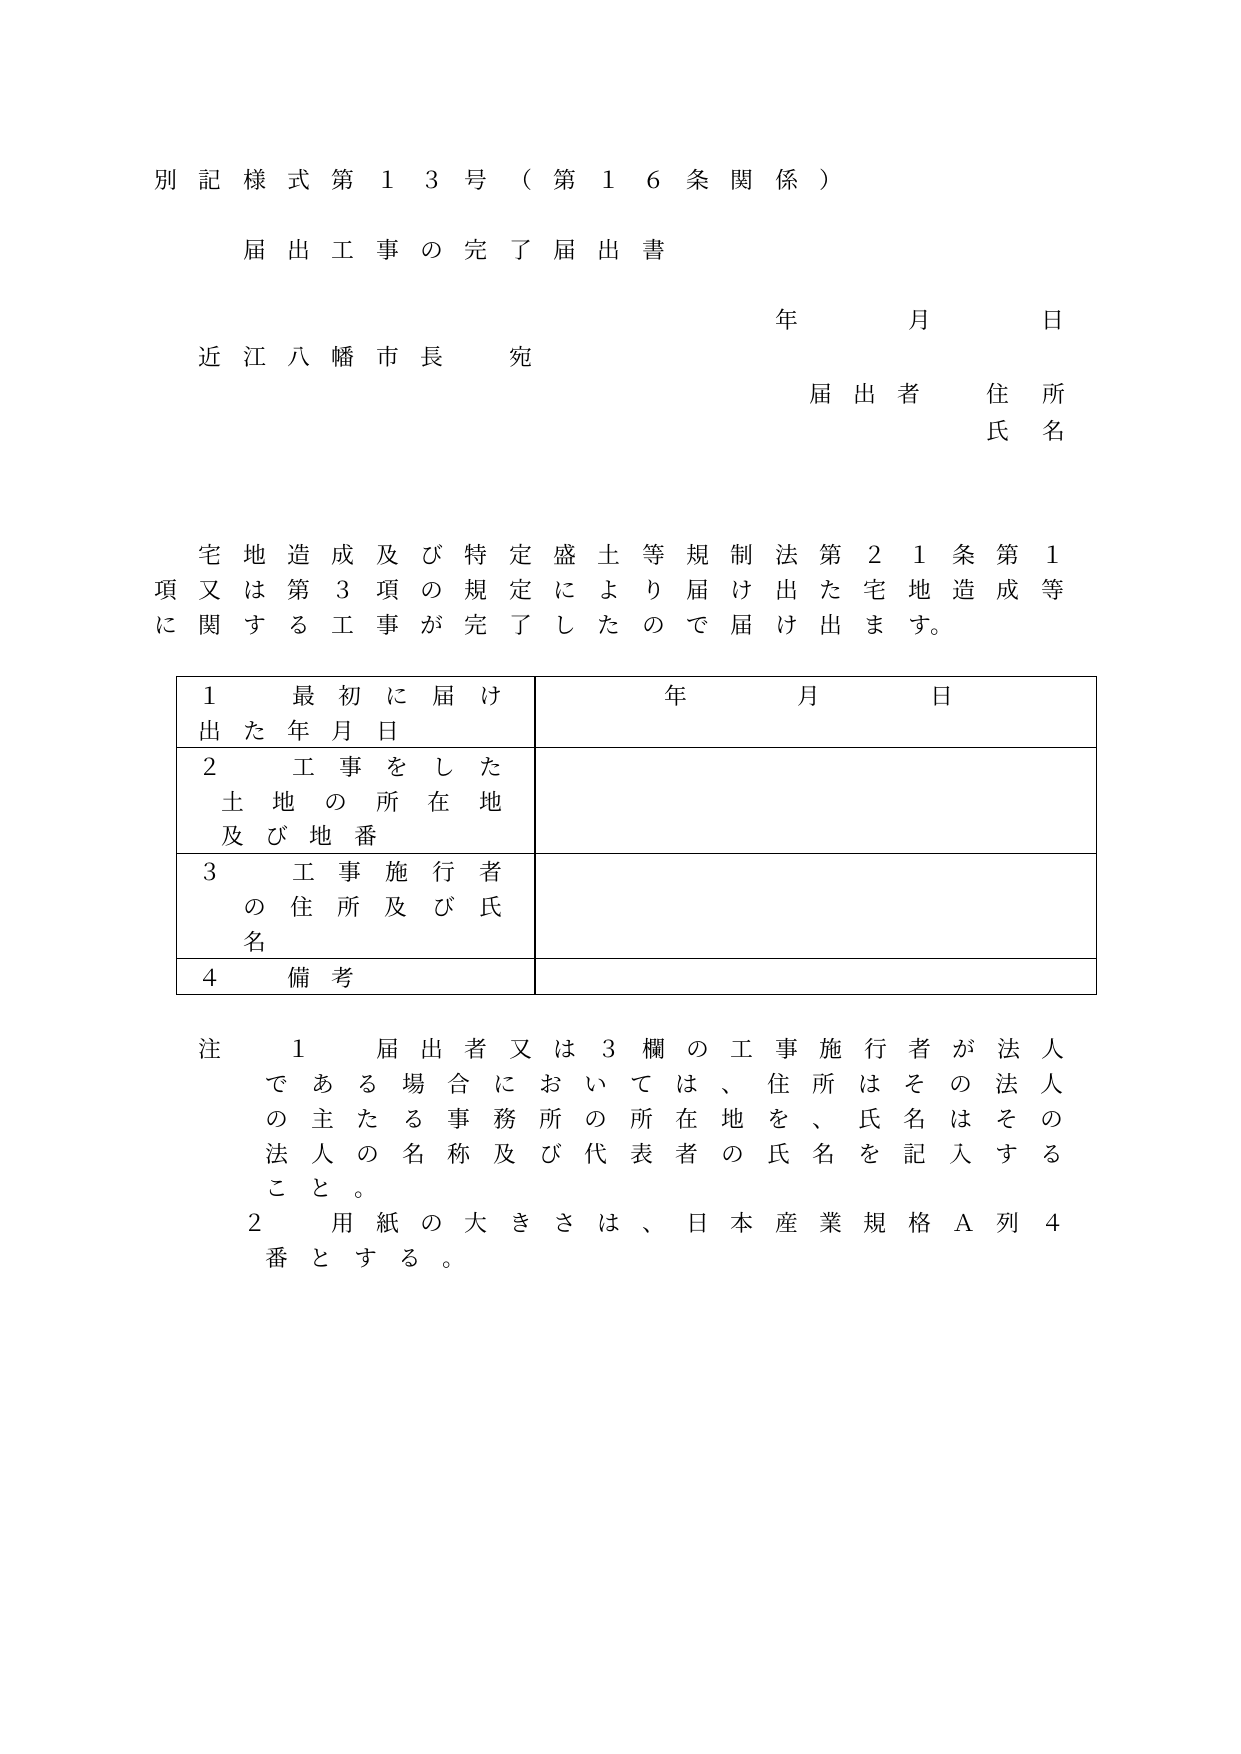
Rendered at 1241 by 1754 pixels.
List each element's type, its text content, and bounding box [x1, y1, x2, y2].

text 年 月 日 [154, 301, 1086, 336]
text 届出工事の完了届出書 [224, 231, 1086, 266]
table_cell ２ 工事をした土地の所在地及び地番 [177, 748, 534, 852]
text 注 １ 届出者又は３欄の工事施行者が法人である場合においては、住所はその法人の主たる事務所の所在地を、氏名はその法人の名称及び代表者の氏名を記入すること。 [177, 1030, 1086, 1204]
table_header 年 月 日 [536, 677, 1096, 747]
text 宅地造成及び特定盛土等規制法第２１条第１項又は第３項の規定により届け出た宅地造成等に関する工事が完了したので届け出ます。 [154, 536, 1086, 641]
table_cell [536, 959, 1096, 994]
text 別記様式第１３号（第１６条関係） [154, 162, 1086, 196]
table_cell ３ 工事施行者の住所及び氏名 [177, 854, 534, 958]
text 届出者 住所 [154, 375, 1086, 410]
text 近江八幡市長 宛 [154, 338, 1086, 373]
table_cell [536, 854, 1096, 958]
table_cell [536, 748, 1096, 852]
text 氏名 [154, 412, 1086, 447]
text ２ 用紙の大きさは、日本産業規格Ａ列４番とする。 [221, 1204, 1086, 1274]
table_header １ 最初に届け出た年月日 [177, 677, 534, 747]
table_cell ４ 備考 [177, 959, 534, 994]
